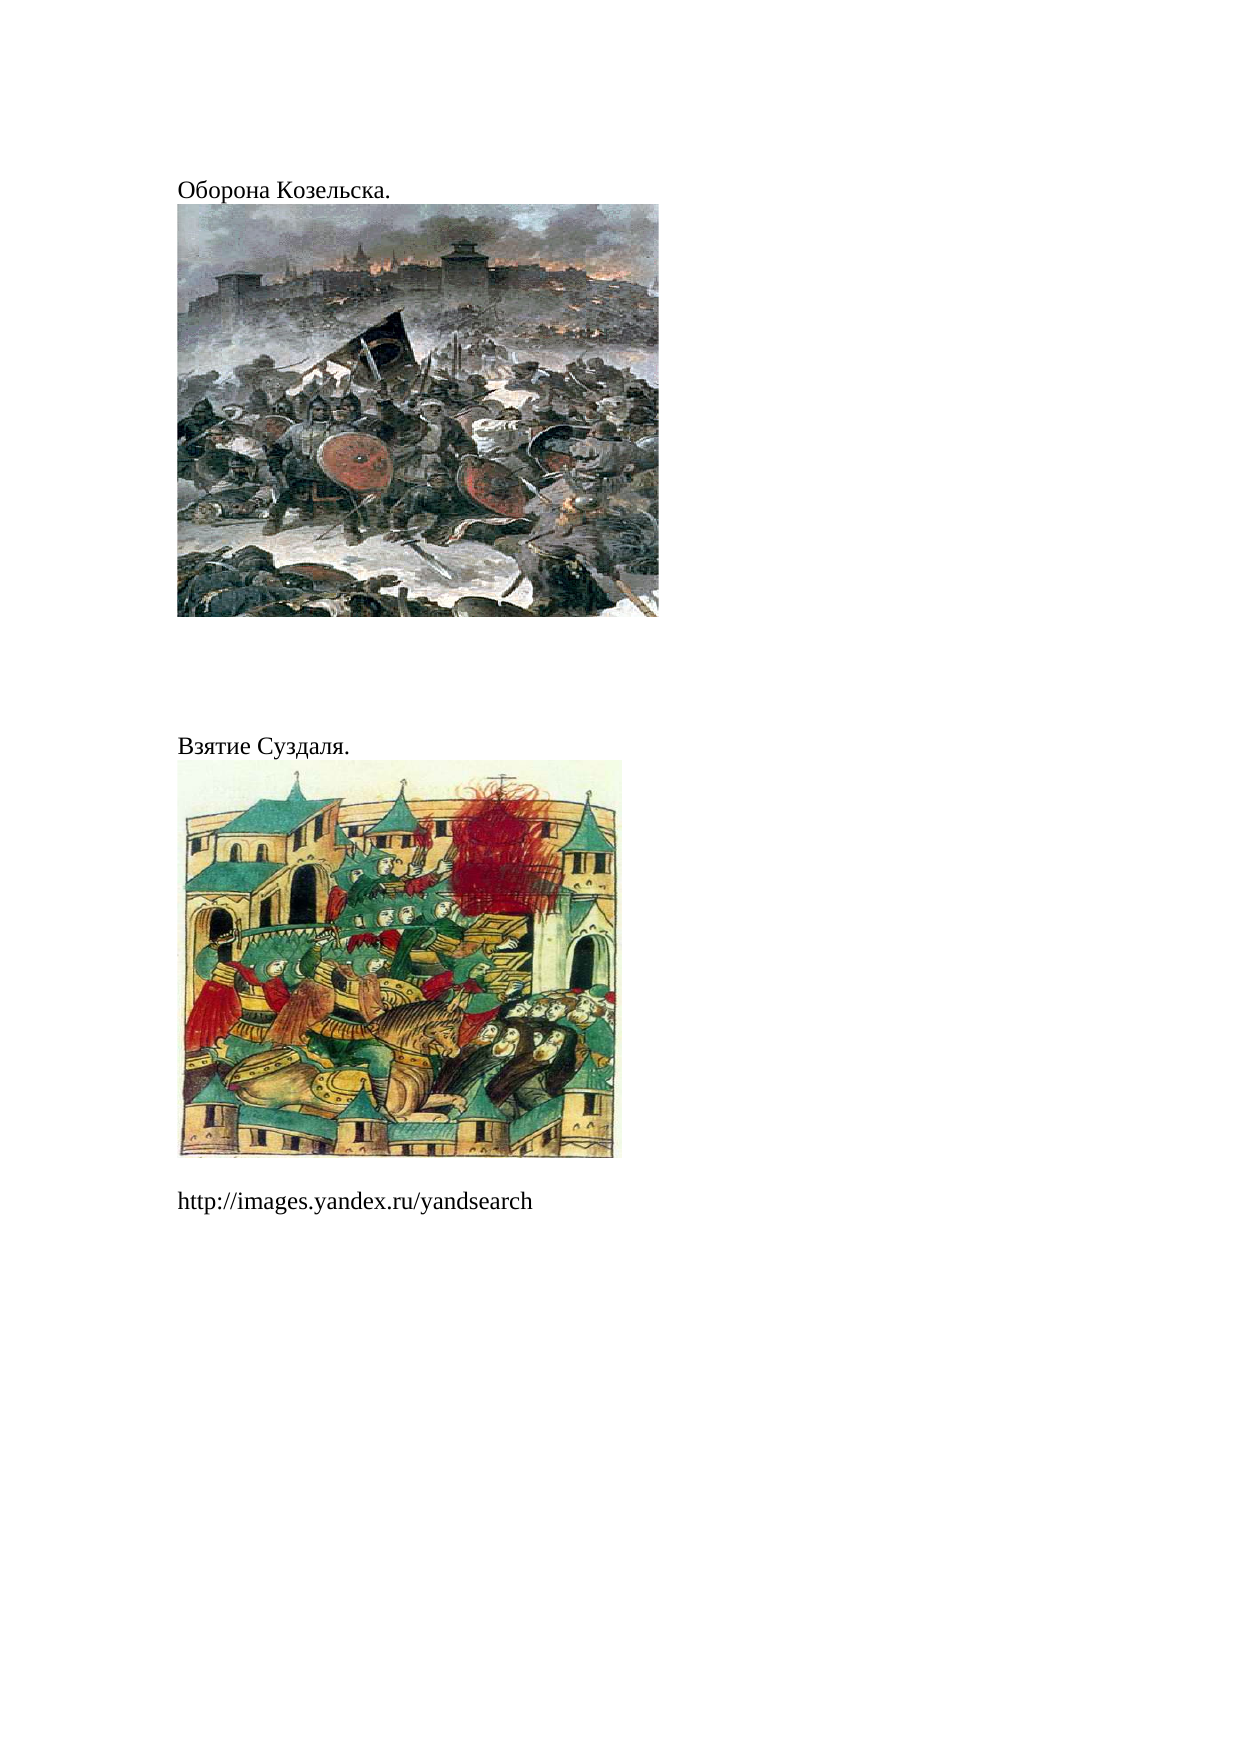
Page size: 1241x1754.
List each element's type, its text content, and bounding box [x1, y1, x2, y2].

text http://images.yandex.ru/yandsearch [177, 1186, 1152, 1215]
text Взятие Суздаля. [177, 731, 1152, 760]
picture [177, 204, 659, 617]
picture [177, 760, 622, 1158]
text Оборона Козельска. [177, 176, 1152, 204]
